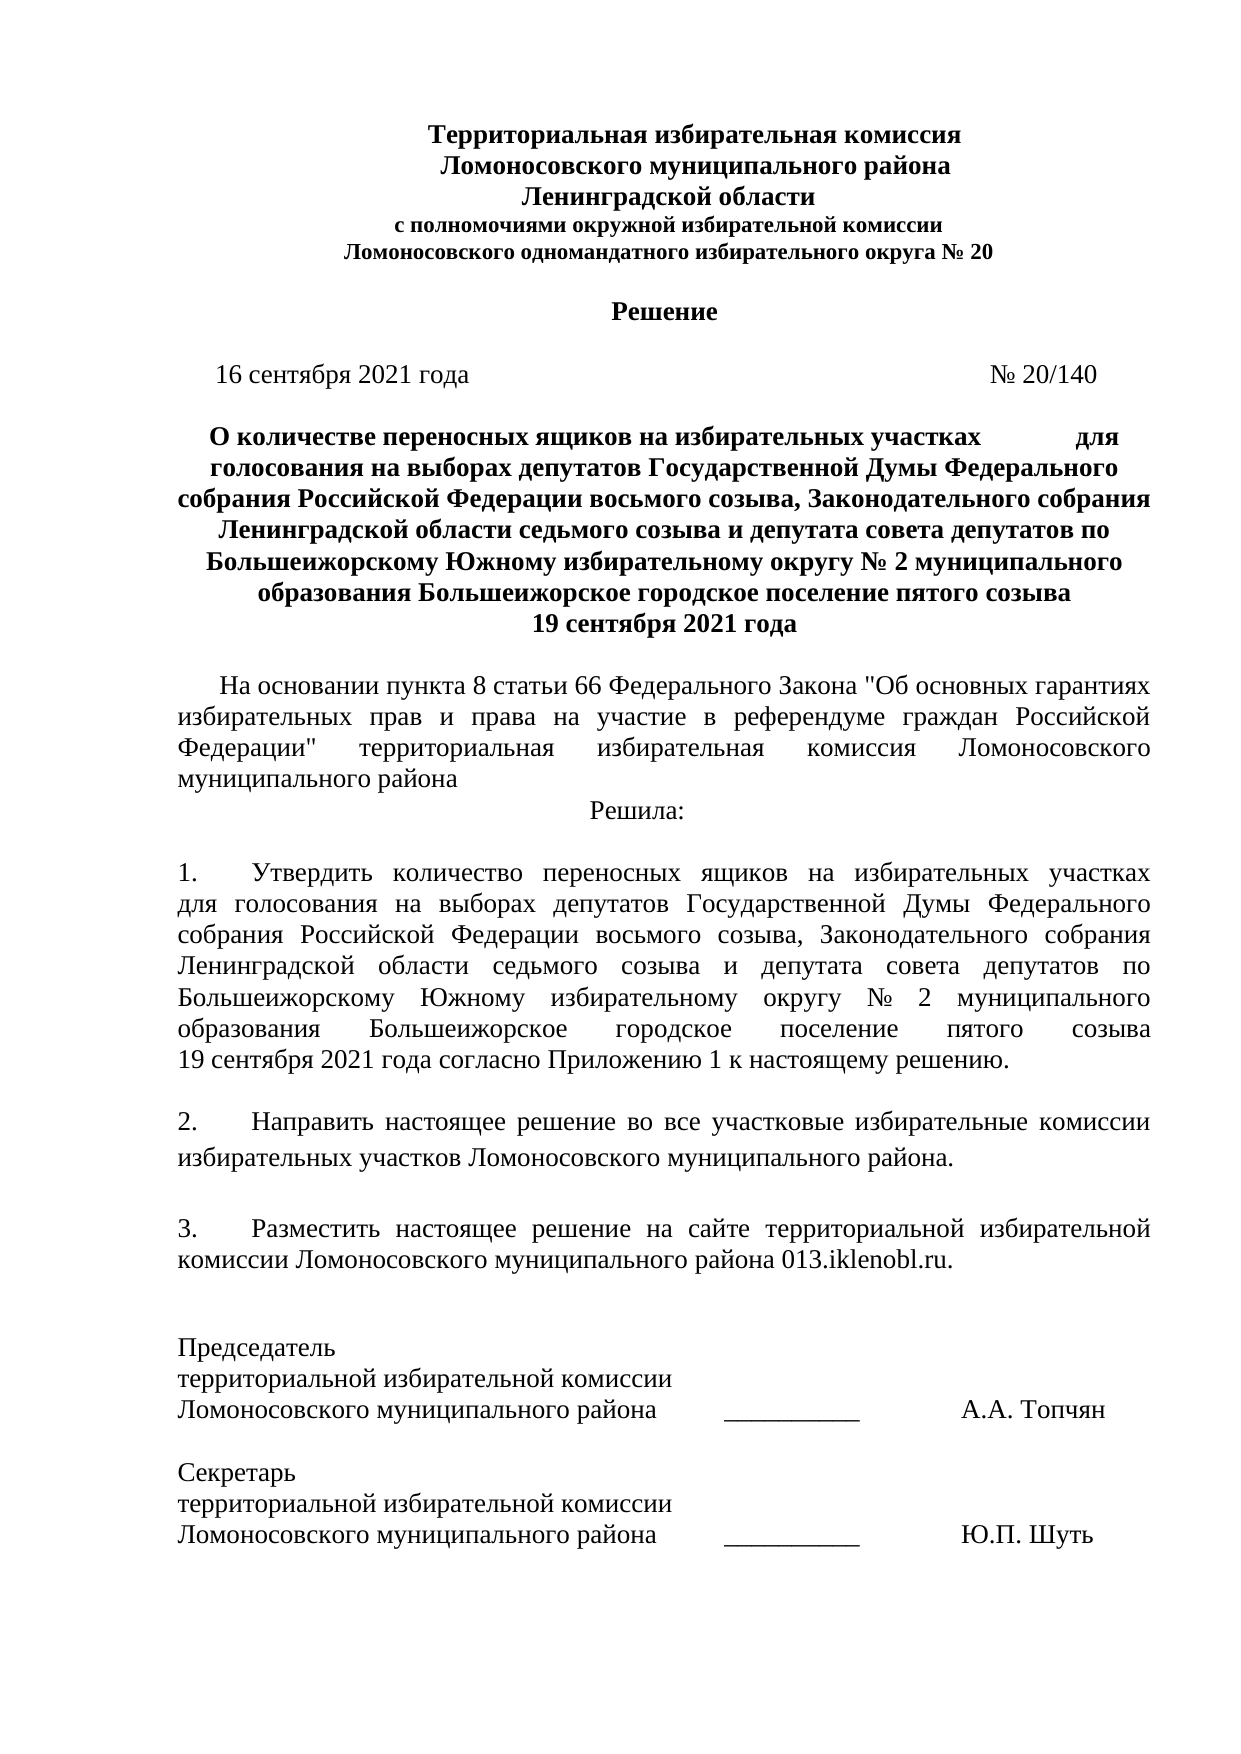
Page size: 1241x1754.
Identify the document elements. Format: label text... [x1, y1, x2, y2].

text Ломоносовского муниципального района [177, 149, 1160, 180]
text На основании пункта 8 статьи 66 Федерального Закона "Об основных гарантиях избирательных прав и права на участие в референдуме граждан Российской Федерации" территориальная избирательная комиссия Ломоносовского муниципального района [177, 669, 1152, 794]
text Решение [177, 295, 1152, 327]
text Ленинградской области [177, 180, 1160, 212]
text территориальной избирательной комиссии [177, 1362, 1152, 1393]
text Территориальная избирательная комиссия [177, 118, 1208, 149]
list Разместить настоящее решение на сайте территориальной избирательной комиссии Ломоносовского муниципального района 013.iklenobl.ru. [177, 1212, 1152, 1275]
text Решила: [177, 794, 1152, 825]
text Ломоносовского муниципального района __________ Ю.П. Шуть [177, 1518, 1152, 1549]
list Утвердить количество переносных ящиков на избирательных участках для голосования на выборах депутатов Государственной Думы Федерального собрания Российской Федерации восьмого созыва, Законодательного собрания Ленинградской области седьмого созыва и депутата совета депутатов по Большеижорскому Южному избирательному округу № 2 муниципального образования Большеижорское городское поселение пятого созыва 19 сентября 2021 года согласно Приложению 1 к настоящему решению. [177, 856, 1152, 1074]
text Секретарь [177, 1456, 1152, 1487]
text 16 сентября 2021 года № 20/140 [215, 358, 1152, 389]
text с полномочиями окружной избирательной комиссии Ломоносовского одномандатного избирательного округа № 20 [177, 212, 1160, 264]
list Направить настоящее решение во все участковые избирательные комиссии избирательных участков Ломоносовского муниципального района. [177, 1105, 1152, 1172]
text Ломоносовского муниципального района __________ А.А. Топчян [177, 1393, 1152, 1425]
text Председатель [177, 1331, 1152, 1362]
text территориальной избирательной комиссии [177, 1487, 1152, 1518]
text О количестве переносных ящиков на избирательных участках для голосования на выборах депутатов Государственной Думы Федерального собрания Российской Федерации восьмого созыва, Законодательного собрания Ленинградской области седьмого созыва и депутата совета депутатов по Большеижорскому Южному избирательному округу № 2 муниципального образования Большеижорское городское поселение пятого созыва 19 сентября 2021 года [177, 420, 1152, 638]
